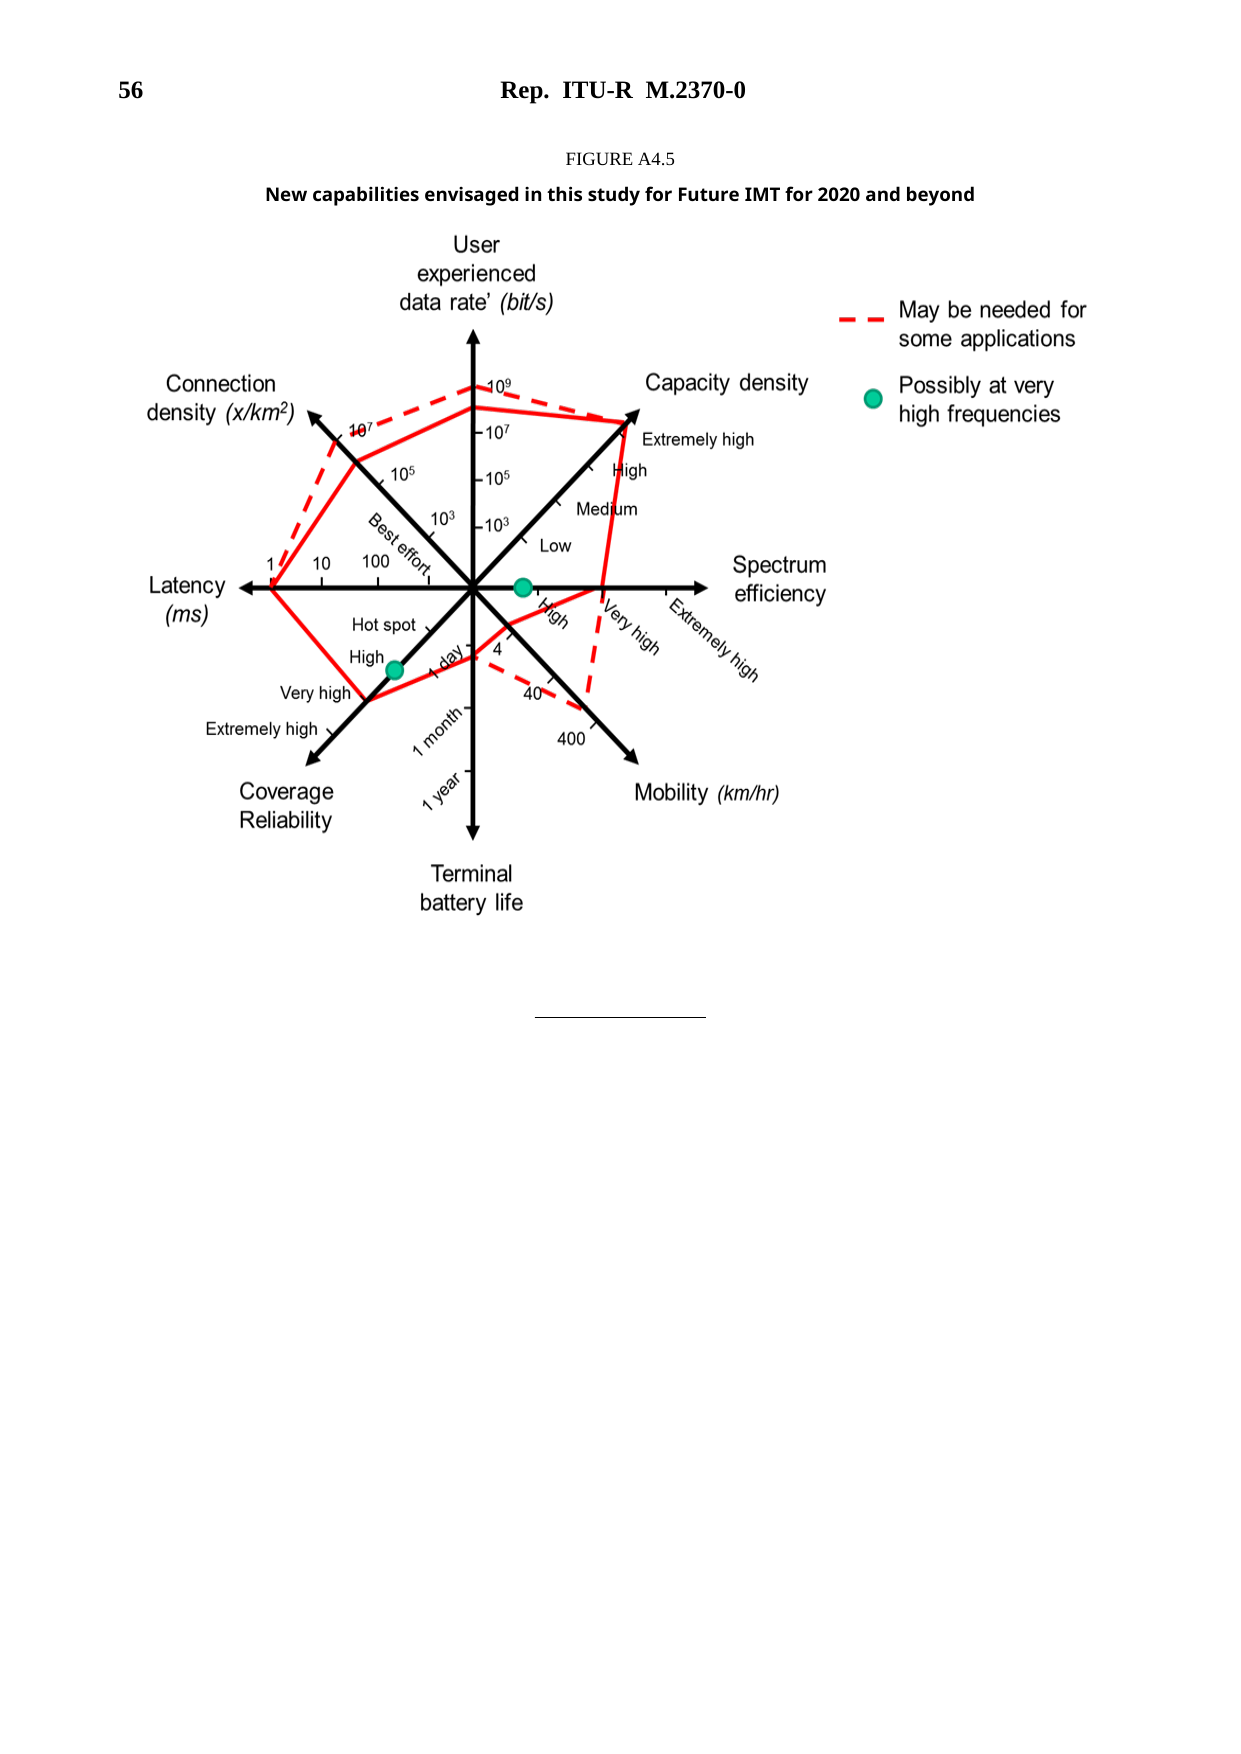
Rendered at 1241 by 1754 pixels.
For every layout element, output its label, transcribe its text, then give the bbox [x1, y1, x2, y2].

title New capabilities envisaged in this study for Future IMT for 2020 and beyond [118, 181, 1122, 206]
text FIGURE A4.5 [118, 148, 1122, 169]
picture [133, 222, 1107, 931]
